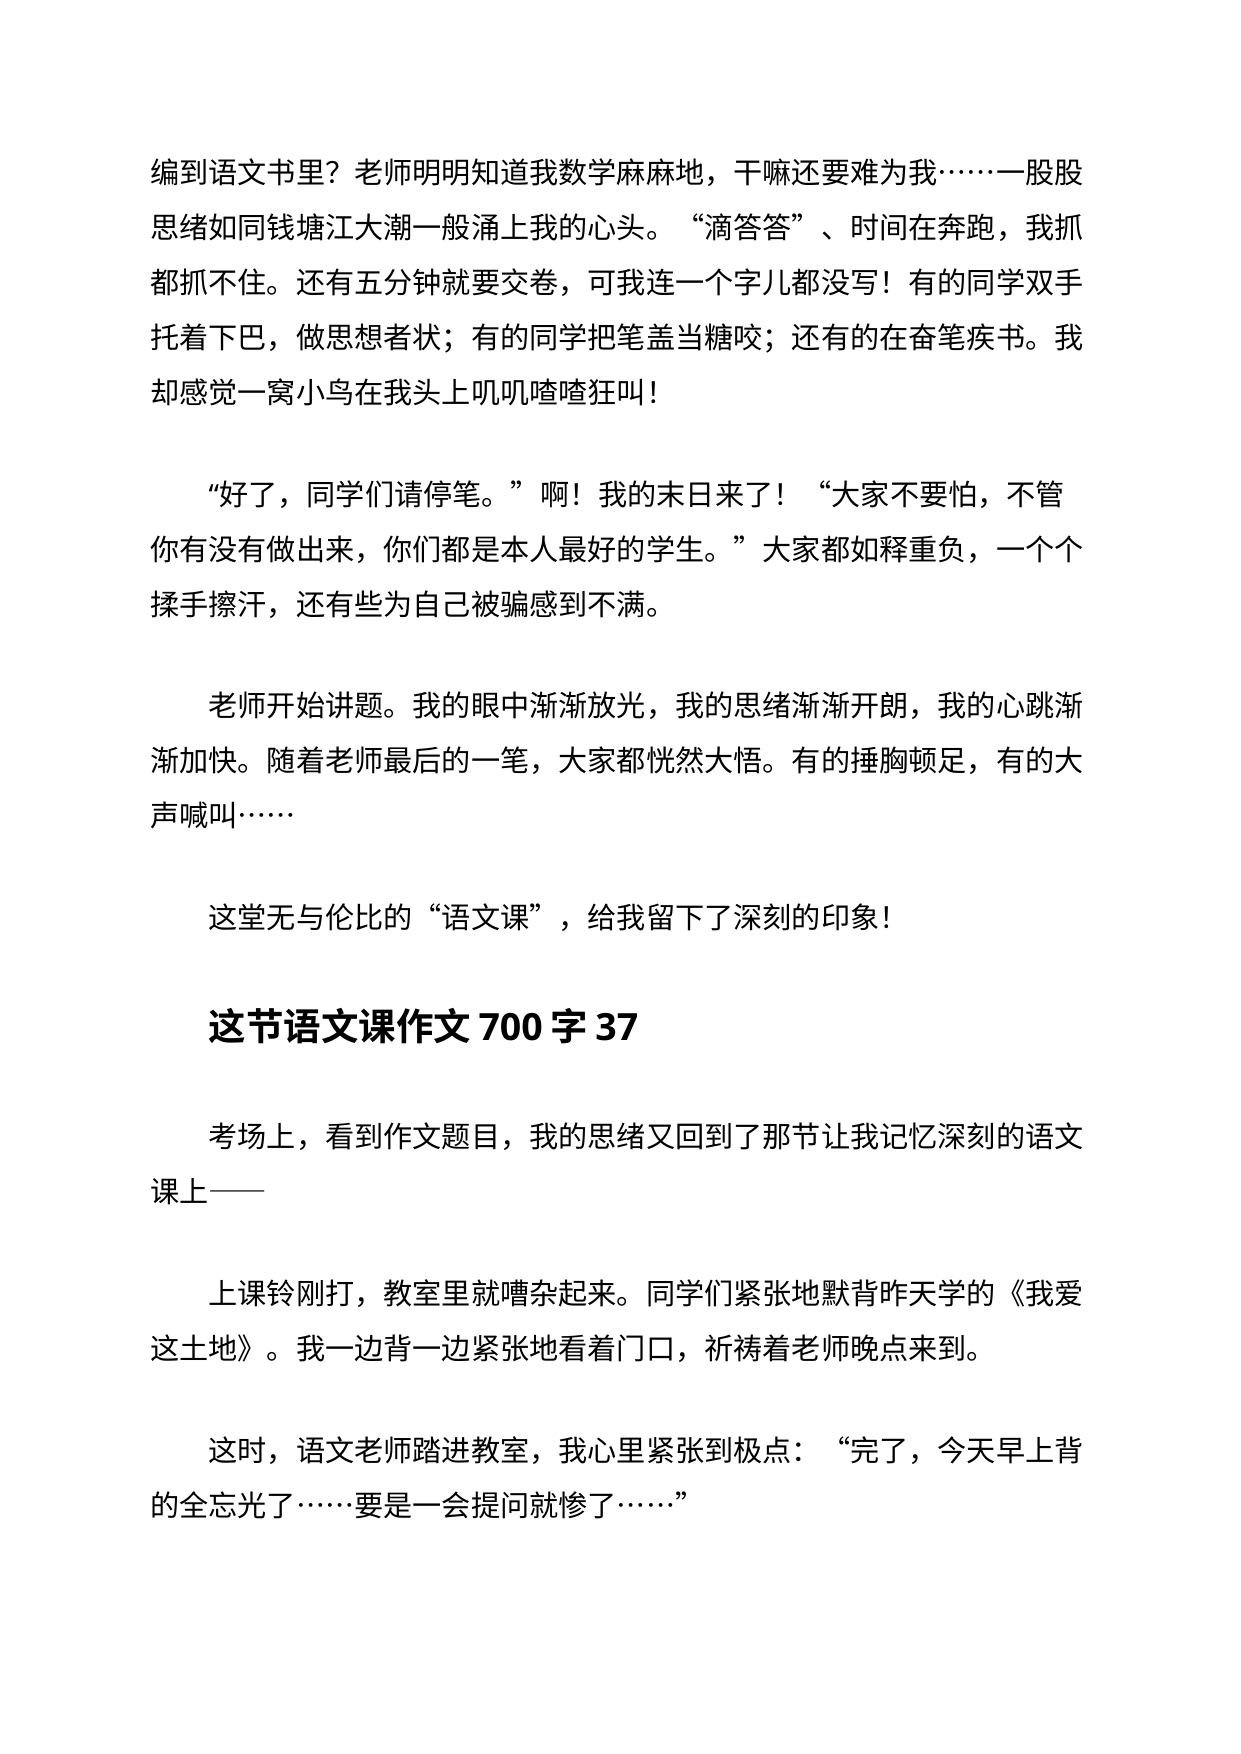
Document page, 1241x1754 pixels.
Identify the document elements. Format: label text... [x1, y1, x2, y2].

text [150, 150, 1090, 412]
text 考场上，看到作文题目，我的思绪又回到了那节让我记忆深刻的语文课上—— [150, 1114, 1090, 1211]
text 这堂无与伦比的“语文课”，给我留下了深刻的印象！ [150, 894, 1090, 937]
text 上课铃刚打，教室里就嘈杂起来。同学们紧张地默背昨天学的《我爱这土地》。我一边背一边紧张地看着门口，祈祷着老师晚点来到。 [150, 1271, 1090, 1368]
text 这节语文课作文700字37 [150, 996, 1090, 1051]
text 老师开始讲题。我的眼中渐渐放光，我的思绪渐渐开朗，我的心跳渐渐加快。随着老师最后的一笔，大家都恍然大悟。有的捶胸顿足，有的大声喊叫…… [150, 683, 1090, 835]
text “好了，同学们请停笔。”啊！我的末日来了！“大家不要怕，不管你有没有做出来，你们都是本人最好的学生。”大家都如释重负，一个个揉手擦汗，还有些为自己被骗感到不满。 [150, 471, 1090, 623]
text 这时，语文老师踏进教室，我心里紧张到极点：“完了，今天早上背的全忘光了……要是一会提问就惨了……” [150, 1427, 1090, 1524]
